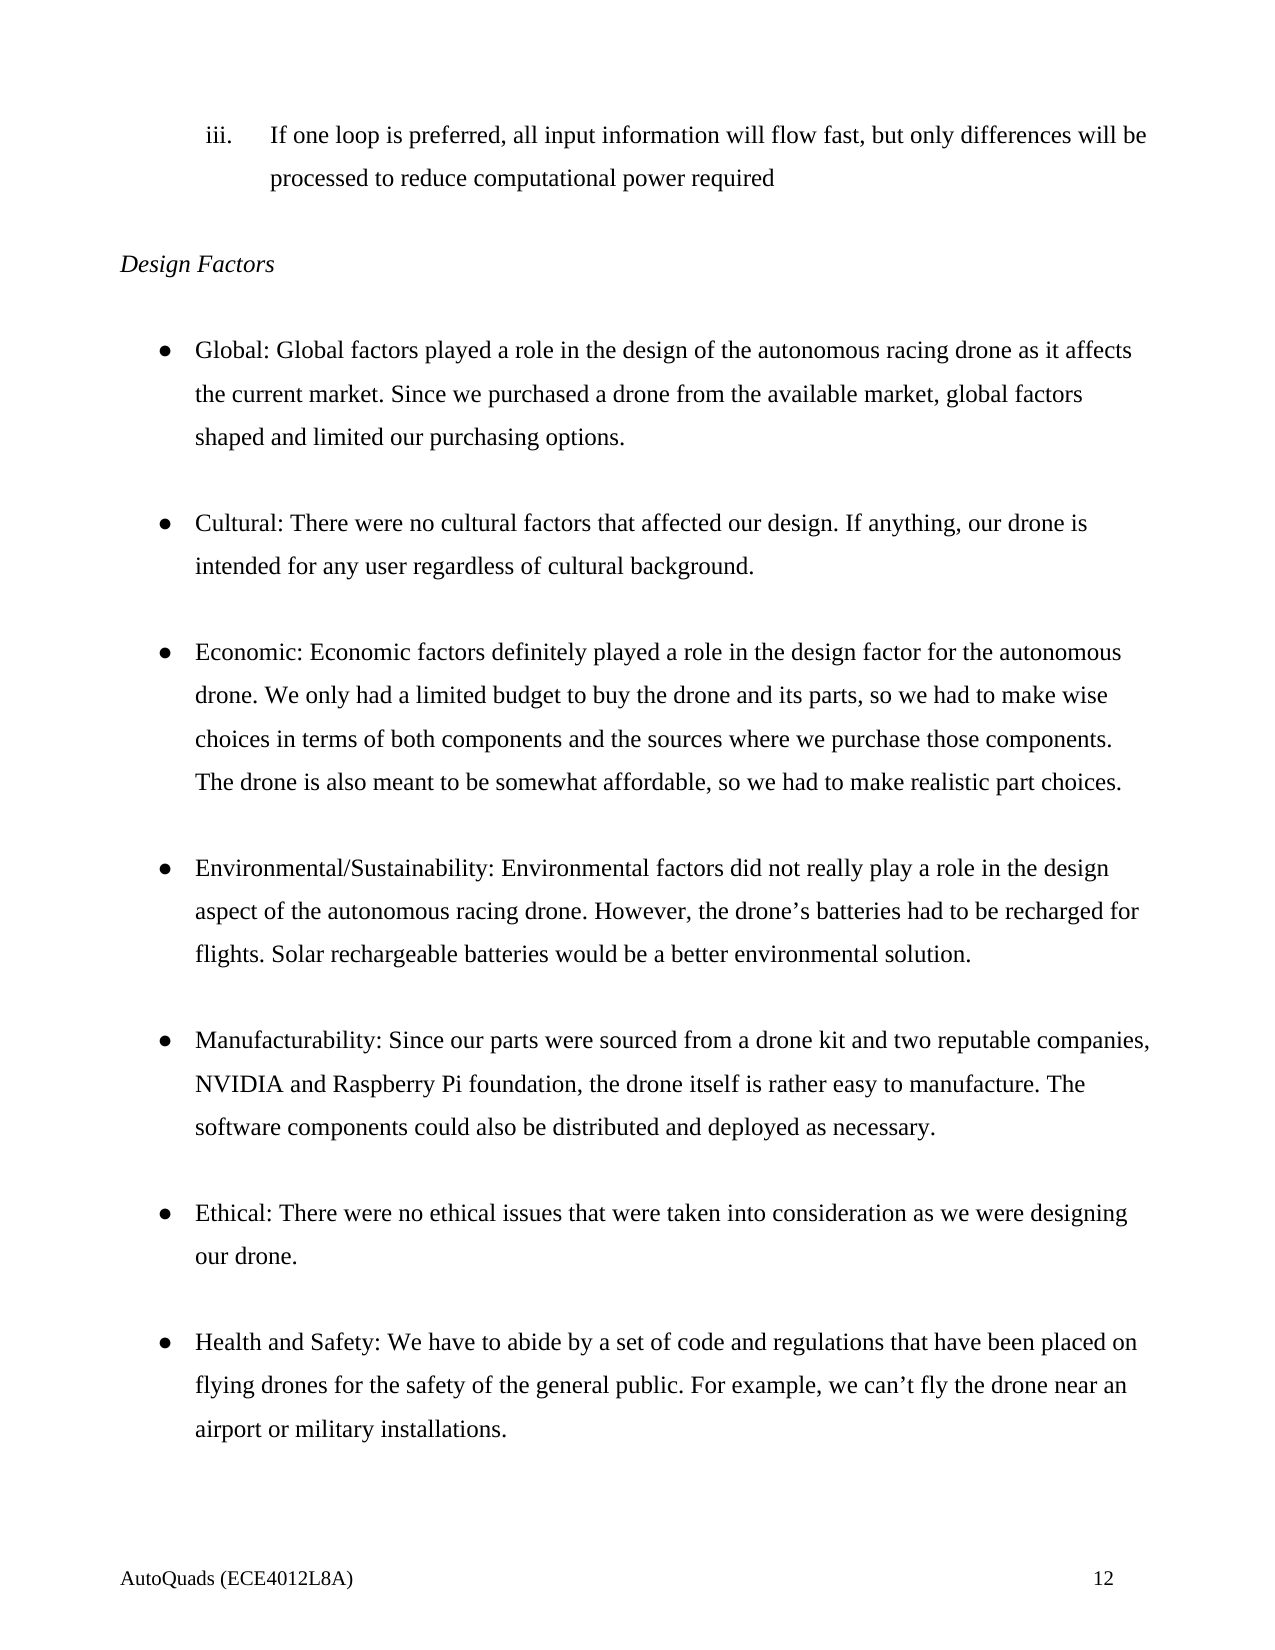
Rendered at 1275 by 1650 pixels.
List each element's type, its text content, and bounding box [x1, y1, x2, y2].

list Economic: Economic factors definitely played a role in the design factor for the autonomous drone. We only had a limited budget to buy the drone and its parts, so we had to make wise choices in terms of both components and the sources where we purchase those components. The drone is also meant to be somewhat affordable, so we had to make realistic part choices. [157, 637, 1155, 796]
text Design Factors [120, 249, 1155, 278]
list If one loop is preferred, all input information will flow fast, but only differences will be processed to reduce computational power required [232, 120, 1155, 192]
list Manufacturability: Since our parts were sourced from a drone kit and two reputable companies, NVIDIA and Raspberry Pi foundation, the drone itself is rather easy to manufacture. The software components could also be distributed and deployed as necessary. [157, 1026, 1155, 1141]
list Ethical: There were no ethical issues that were taken into consideration as we were designing our drone. [157, 1198, 1155, 1270]
list Cultural: There were no cultural factors that affected our design. If anything, our drone is intended for any user regardless of cultural background. [157, 508, 1155, 580]
list Global: Global factors played a role in the design of the autonomous racing drone as it affects the current market. Since we purchased a drone from the available market, global factors shaped and limited our purchasing options. [157, 336, 1155, 451]
list Environmental/Sustainability: Environmental factors did not really play a role in the design aspect of the autonomous racing drone. However, the drone’s batteries had to be recharged for flights. Solar rechargeable batteries would be a better environmental solution. [157, 853, 1155, 968]
list Health and Safety: We have to abide by a set of code and regulations that have been placed on flying drones for the safety of the general public. For example, we can’t fly the drone near an airport or military installations. [157, 1327, 1155, 1442]
